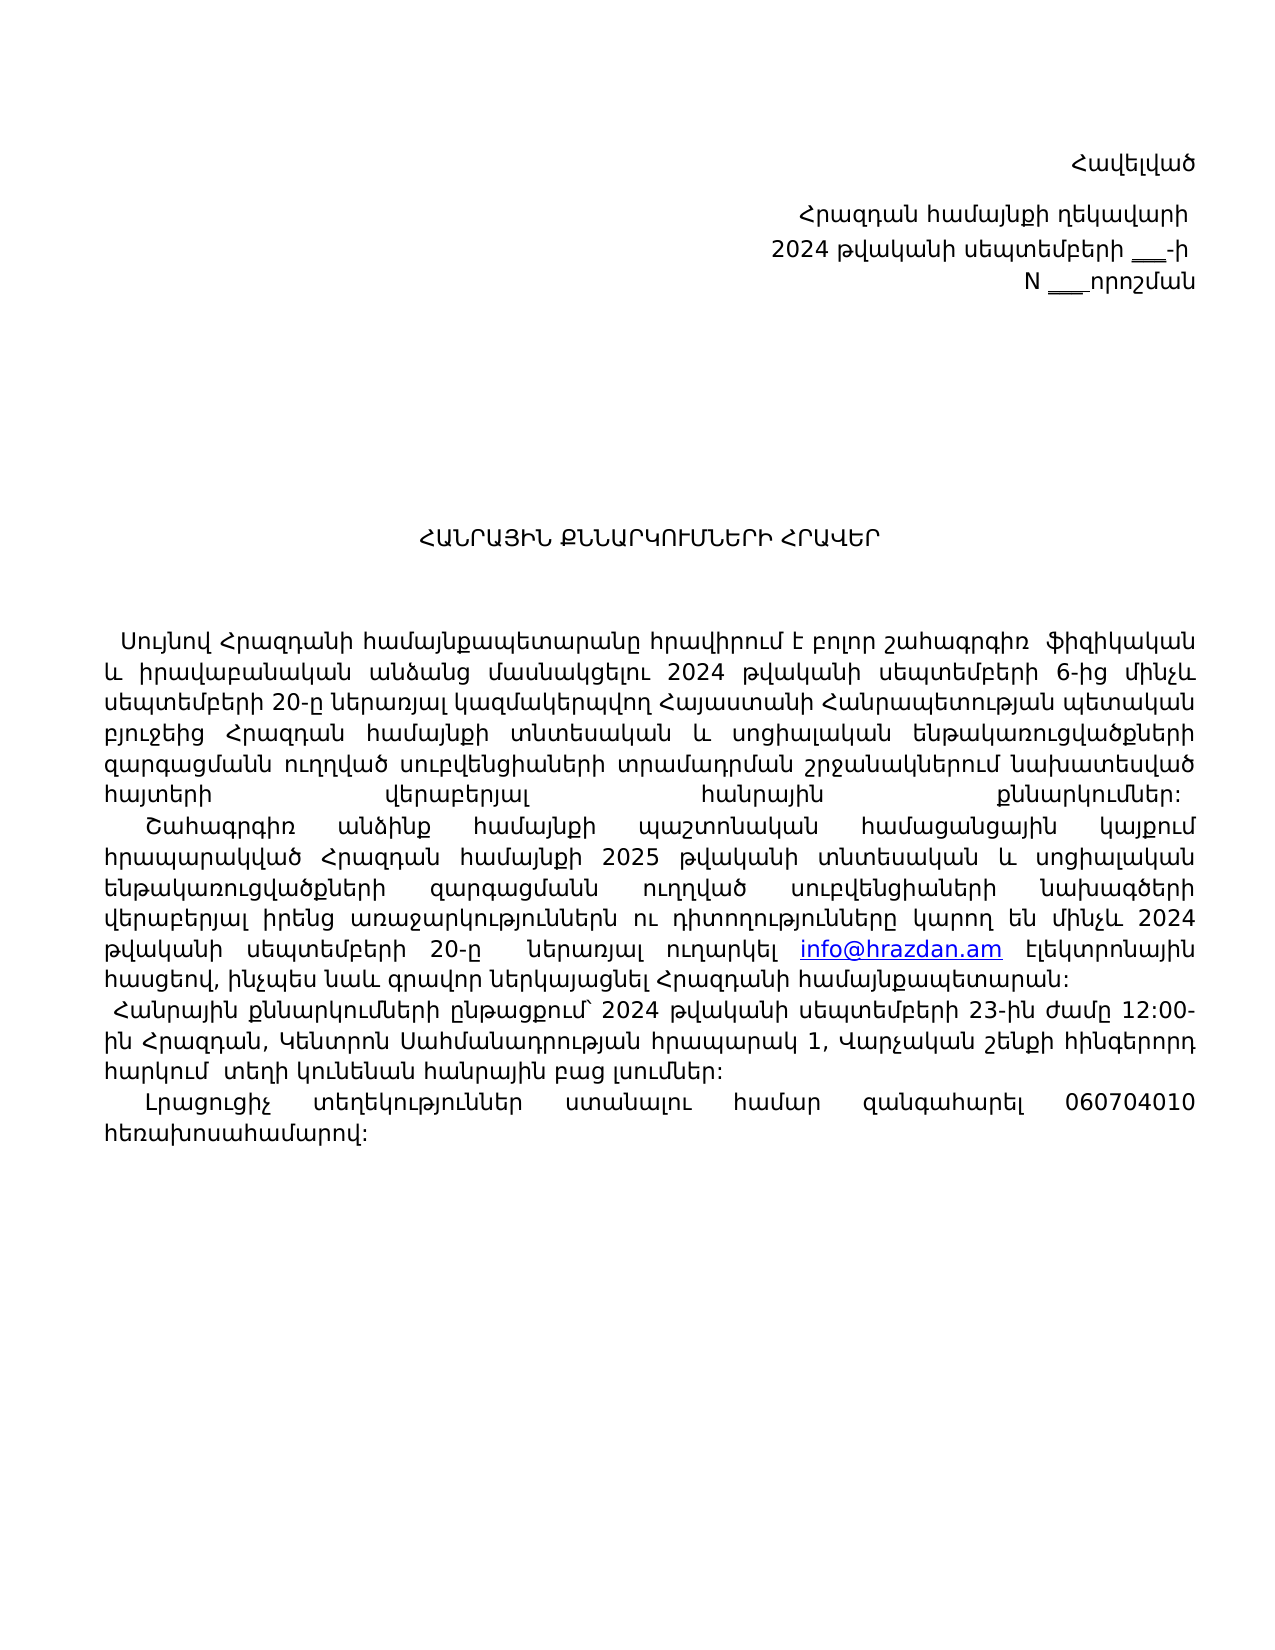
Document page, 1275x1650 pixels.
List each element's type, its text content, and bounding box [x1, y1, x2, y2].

text Սույնով Հրազդանի համայնքապետարանը հրավիրում է բոլոր շահագրգիռ ֆիզիկական և իրավաբանական անձանց մասնակցելու 2024 թվականի սեպտեմբերի 6-ից մինչև սեպտեմբերի 20-ը ներառյալ կազմակերպվող Հայաստանի Հանրապետության պետական բյուջեից Հրազդան համայնքի տնտեսական և սոցիալական ենթակառուցվածքների զարգացմանն ուղղված սուբվենցիաների տրամադրման շրջանակներում նախատեսված հայտերի վերաբերյալ հանրային քննարկումներ: Շահագրգիռ անձինք համայնքի պաշտոնական համացանցային կայքում հրապարակված Հրազդան համայնքի 2025 թվականի տնտեսական և սոցիալական ենթակառուցվածքների զարգացմանն ուղղված սուբվենցիաների նախագծերի վերաբերյալ իրենց առաջարկություններն ու դիտողությունները կարող են մինչև 2024 թվականի սեպտեմբերի 20-ը ներառյալ ուղարկել info@hrazdan.am էլեկտրոնային հասցեով, ինչպես նաև գրավոր ներկայացնել Հրազդանի համայնքապետարան: Հանրային քննարկումների ընթացքում՝ 2024 թվականի սեպտեմբերի 23-ին ժամը 12:00-ին Հրազդան, Կենտրոն Սահմանադրության հրապարակ 1, Վարչական շենքի հինգերորդ հարկում տեղի կունենան հանրային բաց լսումներ: Լրացուցիչ տեղեկություններ ստանալու համար զանգահարել 060704010 հեռախոսահամարով: [103, 628, 1196, 1146]
text ՀԱՆՐԱՅԻՆ ՔՆՆԱՐԿՈՒՄՆԵՐԻ ՀՐԱՎԵՐ [103, 525, 1196, 552]
text Հավելված [103, 150, 1196, 177]
text Հրազդան համայնքի ղեկավարի 2024 թվականի սեպտեմբերի ___-ի N ___ որոշման [103, 201, 1196, 295]
